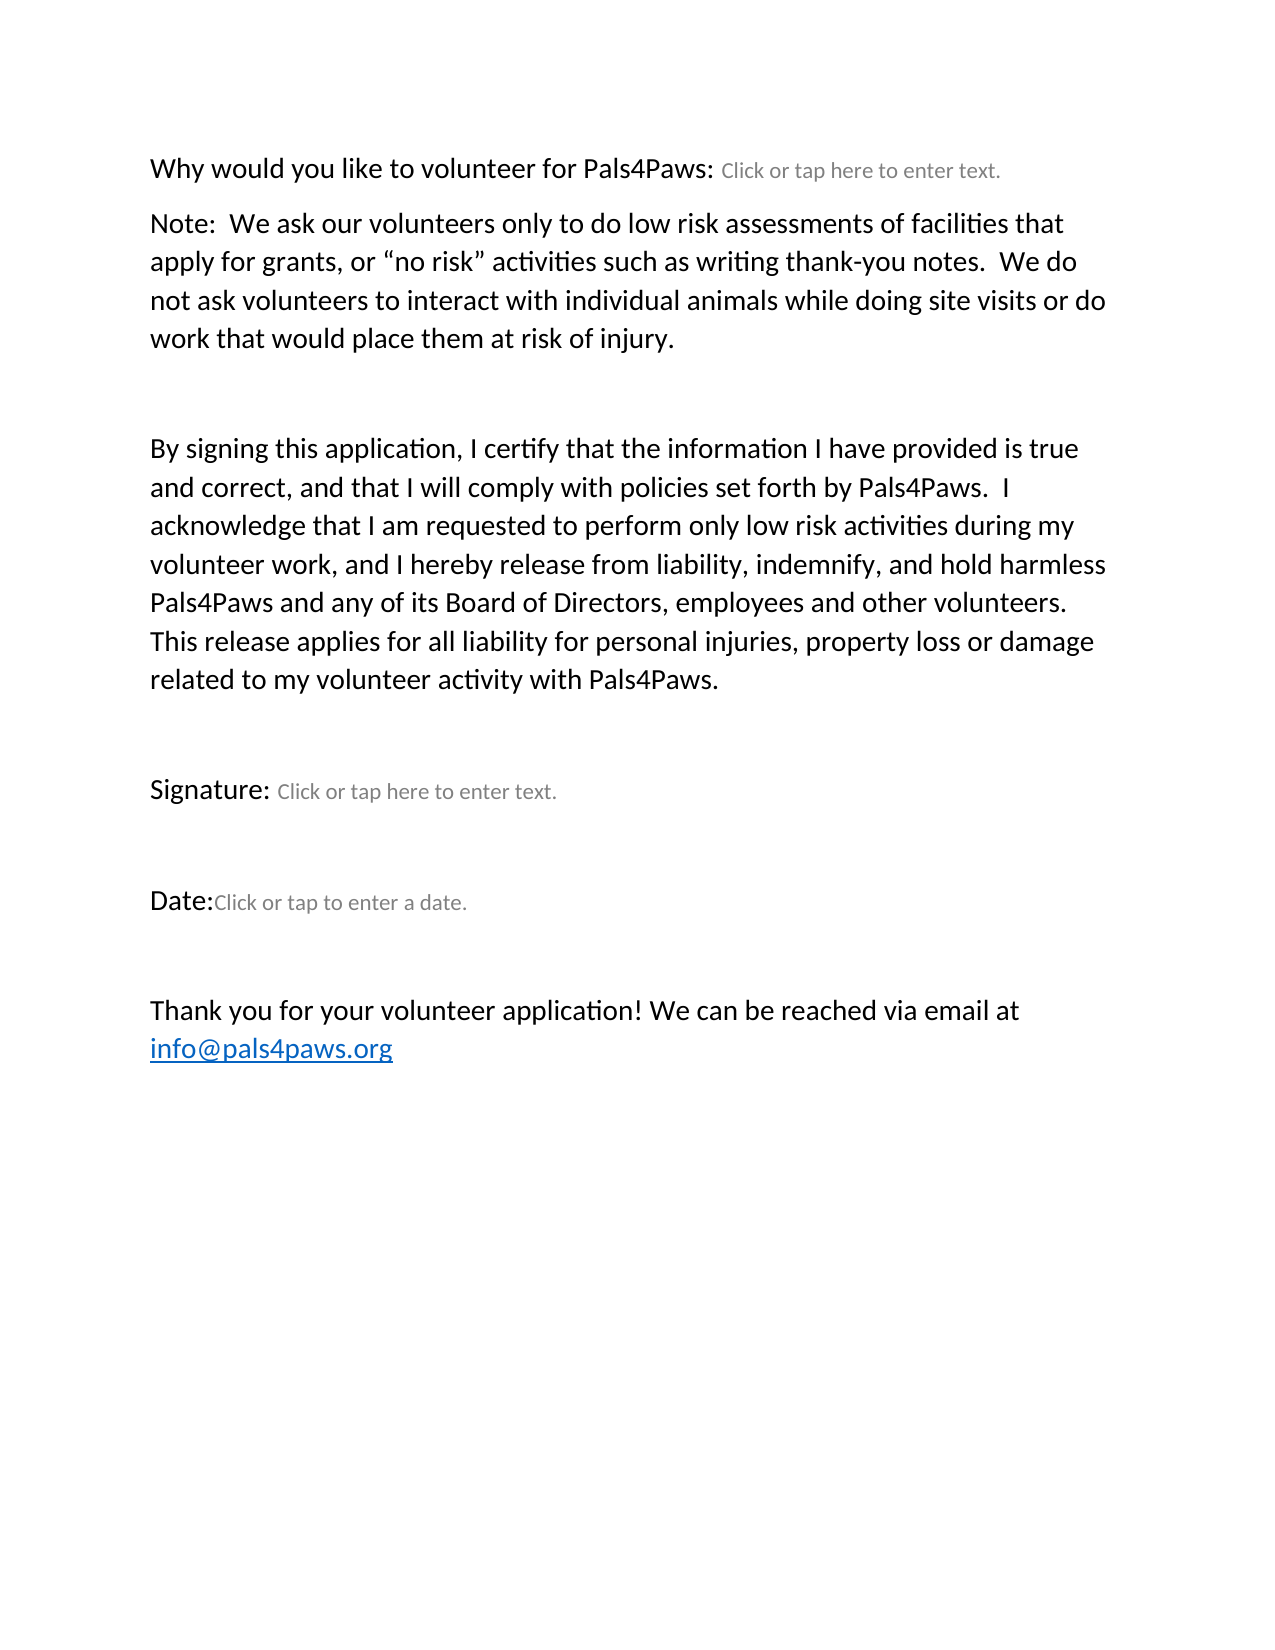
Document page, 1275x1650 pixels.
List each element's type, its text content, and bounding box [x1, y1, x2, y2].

text Signature: [150, 771, 1125, 807]
text Date: [150, 882, 1125, 917]
text Note: We ask our volunteers only to do low risk assessments of facilities that apply for grants, or “no risk” activities such as writing thank-you notes. We do not ask volunteers to interact with individual animals while doing site visits or do work that would place them at risk of injury. [150, 205, 1125, 356]
text Thank you for your volunteer application! We can be reached via email at info@pals4paws.org [150, 992, 1125, 1066]
text Why would you like to volunteer for Pals4Paws: [150, 150, 1125, 186]
text By signing this application, I certify that the information I have provided is true and correct, and that I will comply with policies set forth by Pals4Paws. I acknowledge that I am requested to perform only low risk activities during my volunteer work, and I hereby release from liability, indemnify, and hold harmless Pals4Paws and any of its Board of Directors, employees and other volunteers. This release applies for all liability for personal injuries, property loss or damage related to my volunteer activity with Pals4Paws. [150, 431, 1125, 697]
